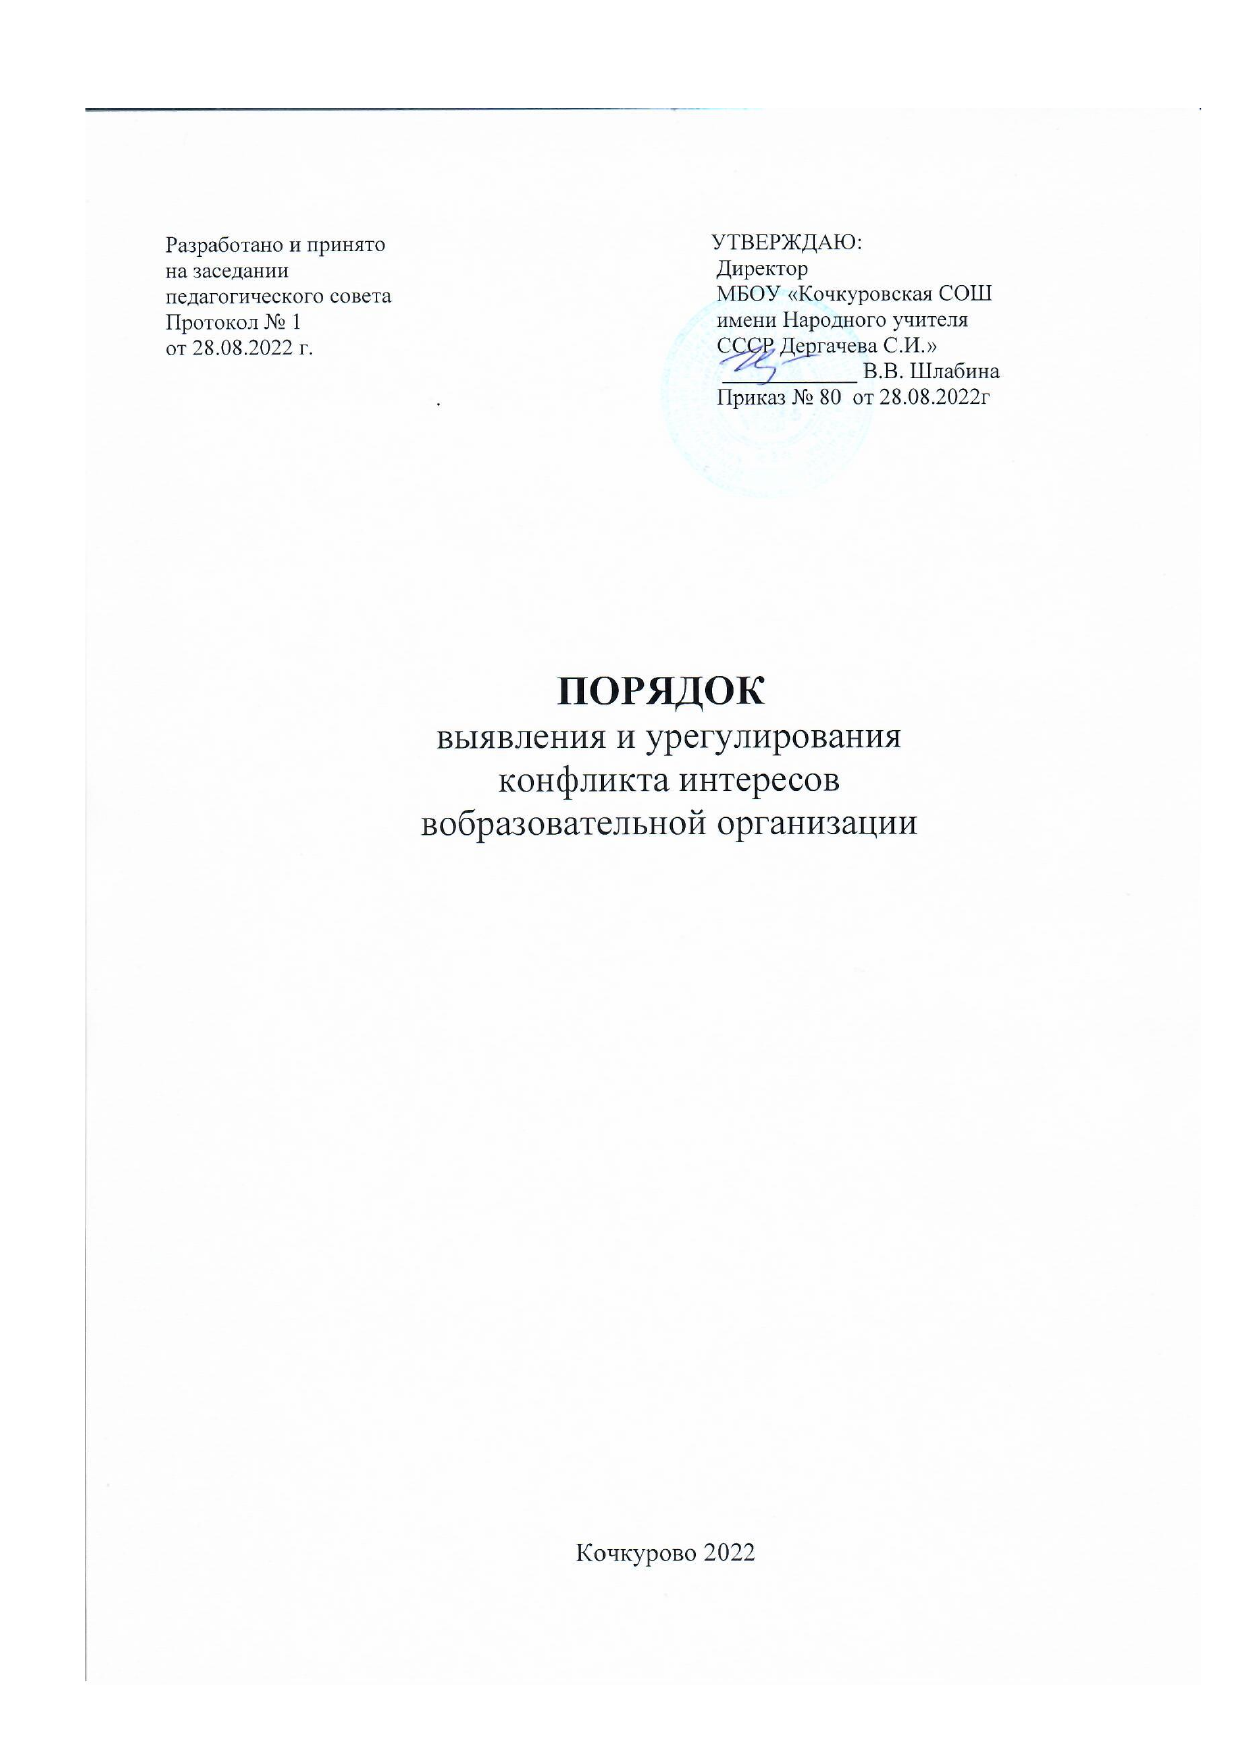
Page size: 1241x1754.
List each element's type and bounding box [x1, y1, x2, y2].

picture [85, 108, 1202, 1685]
